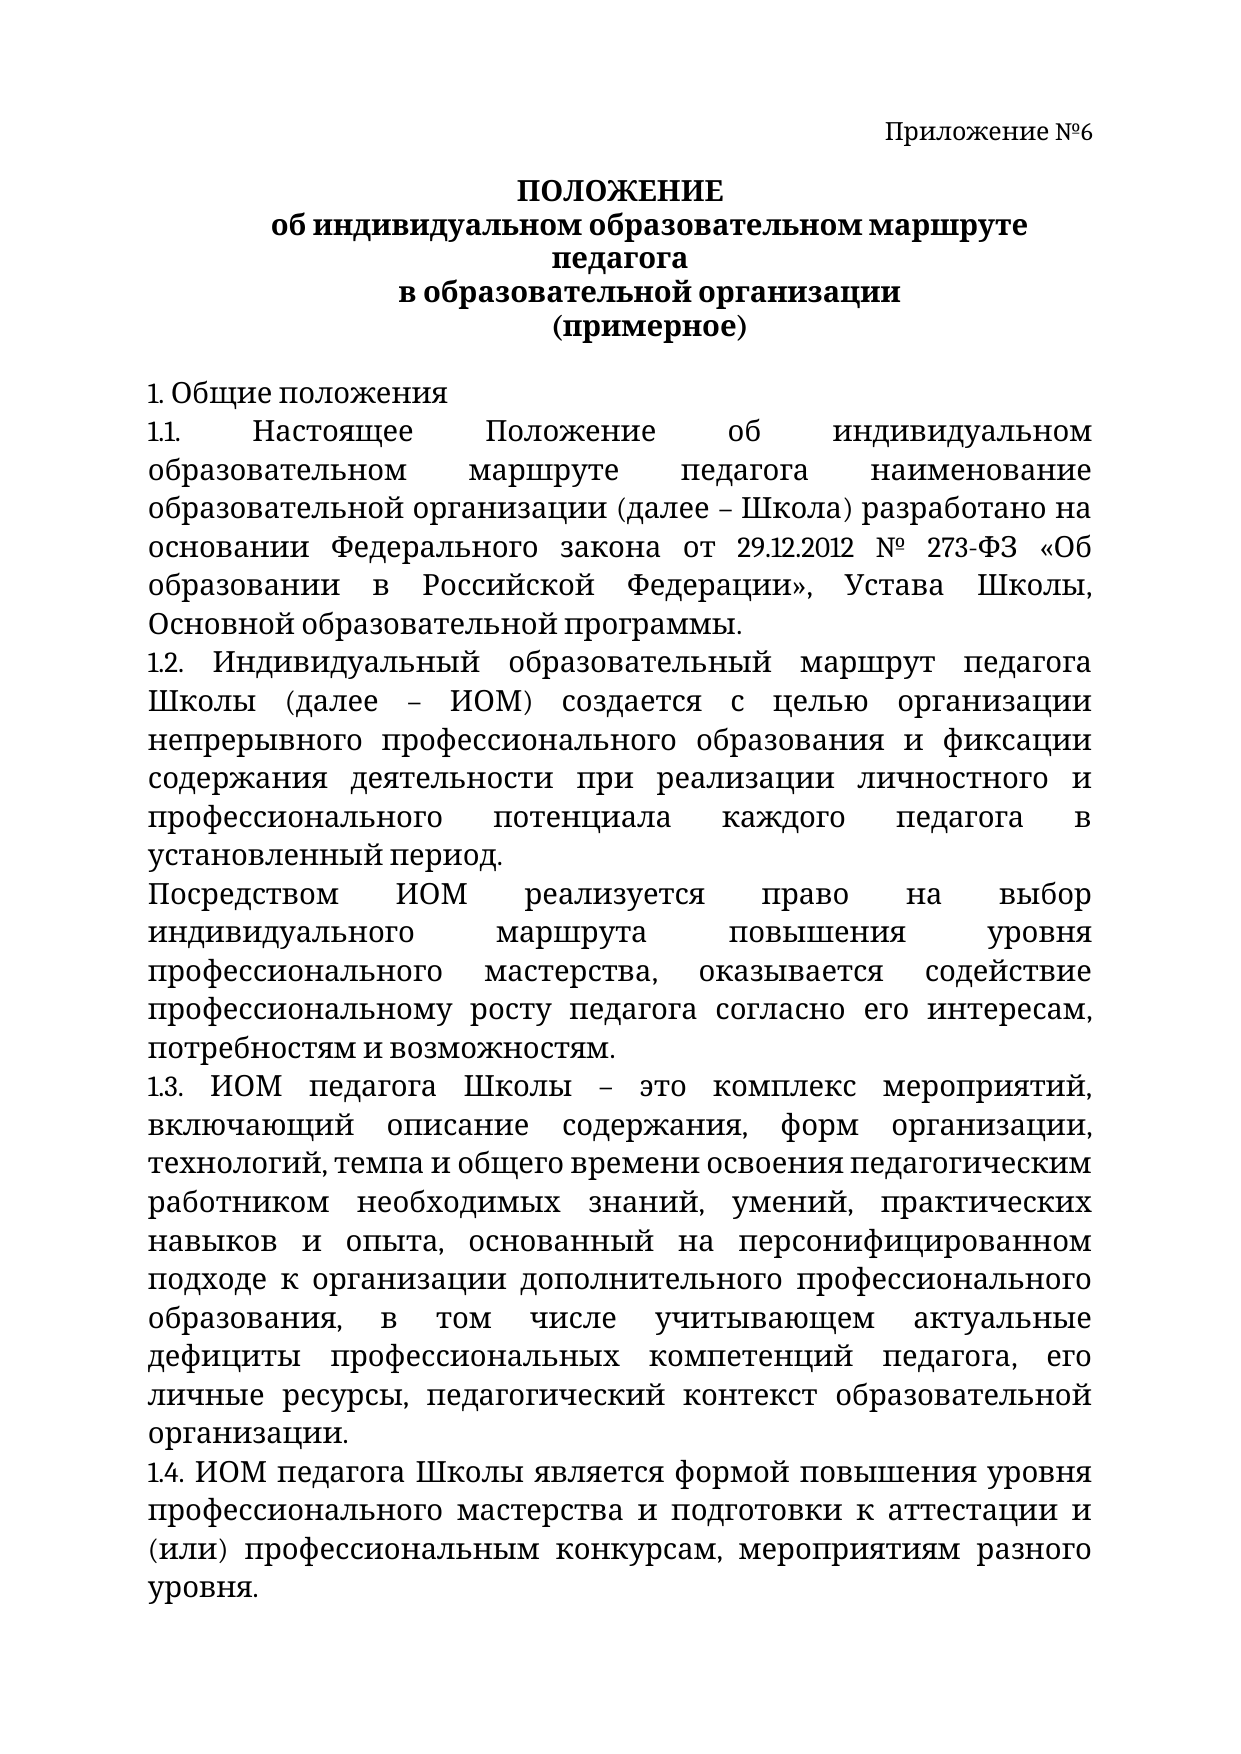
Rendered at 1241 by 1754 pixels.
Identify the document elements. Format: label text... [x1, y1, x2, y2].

text 1.2. Индивидуальный образовательный маршрут педагога Школы (далее – ИОМ) создается с целью организации непрерывного профессионального образования и фиксации содержания деятельности при реализации личностного и профессионального потенциала каждого педагога в установленный период. [148, 647, 1092, 873]
text 1.3. ИОМ педагога Школы – это комплекс мероприятий, включающий описание содержания, форм организации, технологий, темпа и общего времени освоения педагогическим работником необходимых знаний, умений, практических навыков и опыта, основанный на персонифицированном подходе к организации дополнительного профессионального образования, в том числе учитывающем актуальные дефициты профессиональных компетенций педагога, его личные ресурсы, педагогический контекст образовательной организации. [148, 1071, 1092, 1451]
text Посредством ИОМ реализуется право на выбор индивидуального маршрута повышения уровня профессионального мастерства, оказывается содействие профессиональному росту педагога согласно его интересам, потребностям и возможностям. [148, 878, 1092, 1066]
text в образовательной организации [148, 276, 1092, 310]
text 1. Общие положения [148, 377, 1092, 410]
text 1.1. Настоящее Положение об индивидуальном образовательном маршруте педагога наименование образовательной организации (далее – Школа) разработано на основании Федерального закона от 29.12.2012 № 273-ФЗ «Об образовании в Российской Федерации», Устава Школы, Основной образовательной программы. [148, 415, 1092, 642]
text ПОЛОЖЕНИЕ [148, 176, 1092, 209]
text Приложение №6 [148, 118, 1092, 147]
text 1.4. ИОМ педагога Школы является формой повышения уровня профессионального мастерства и подготовки к аттестации и (или) профессиональным конкурсам, мероприятиям разного уровня. [148, 1456, 1092, 1605]
text об индивидуальном образовательном маршруте педагога [148, 209, 1092, 276]
text (примерное) [148, 310, 1092, 343]
